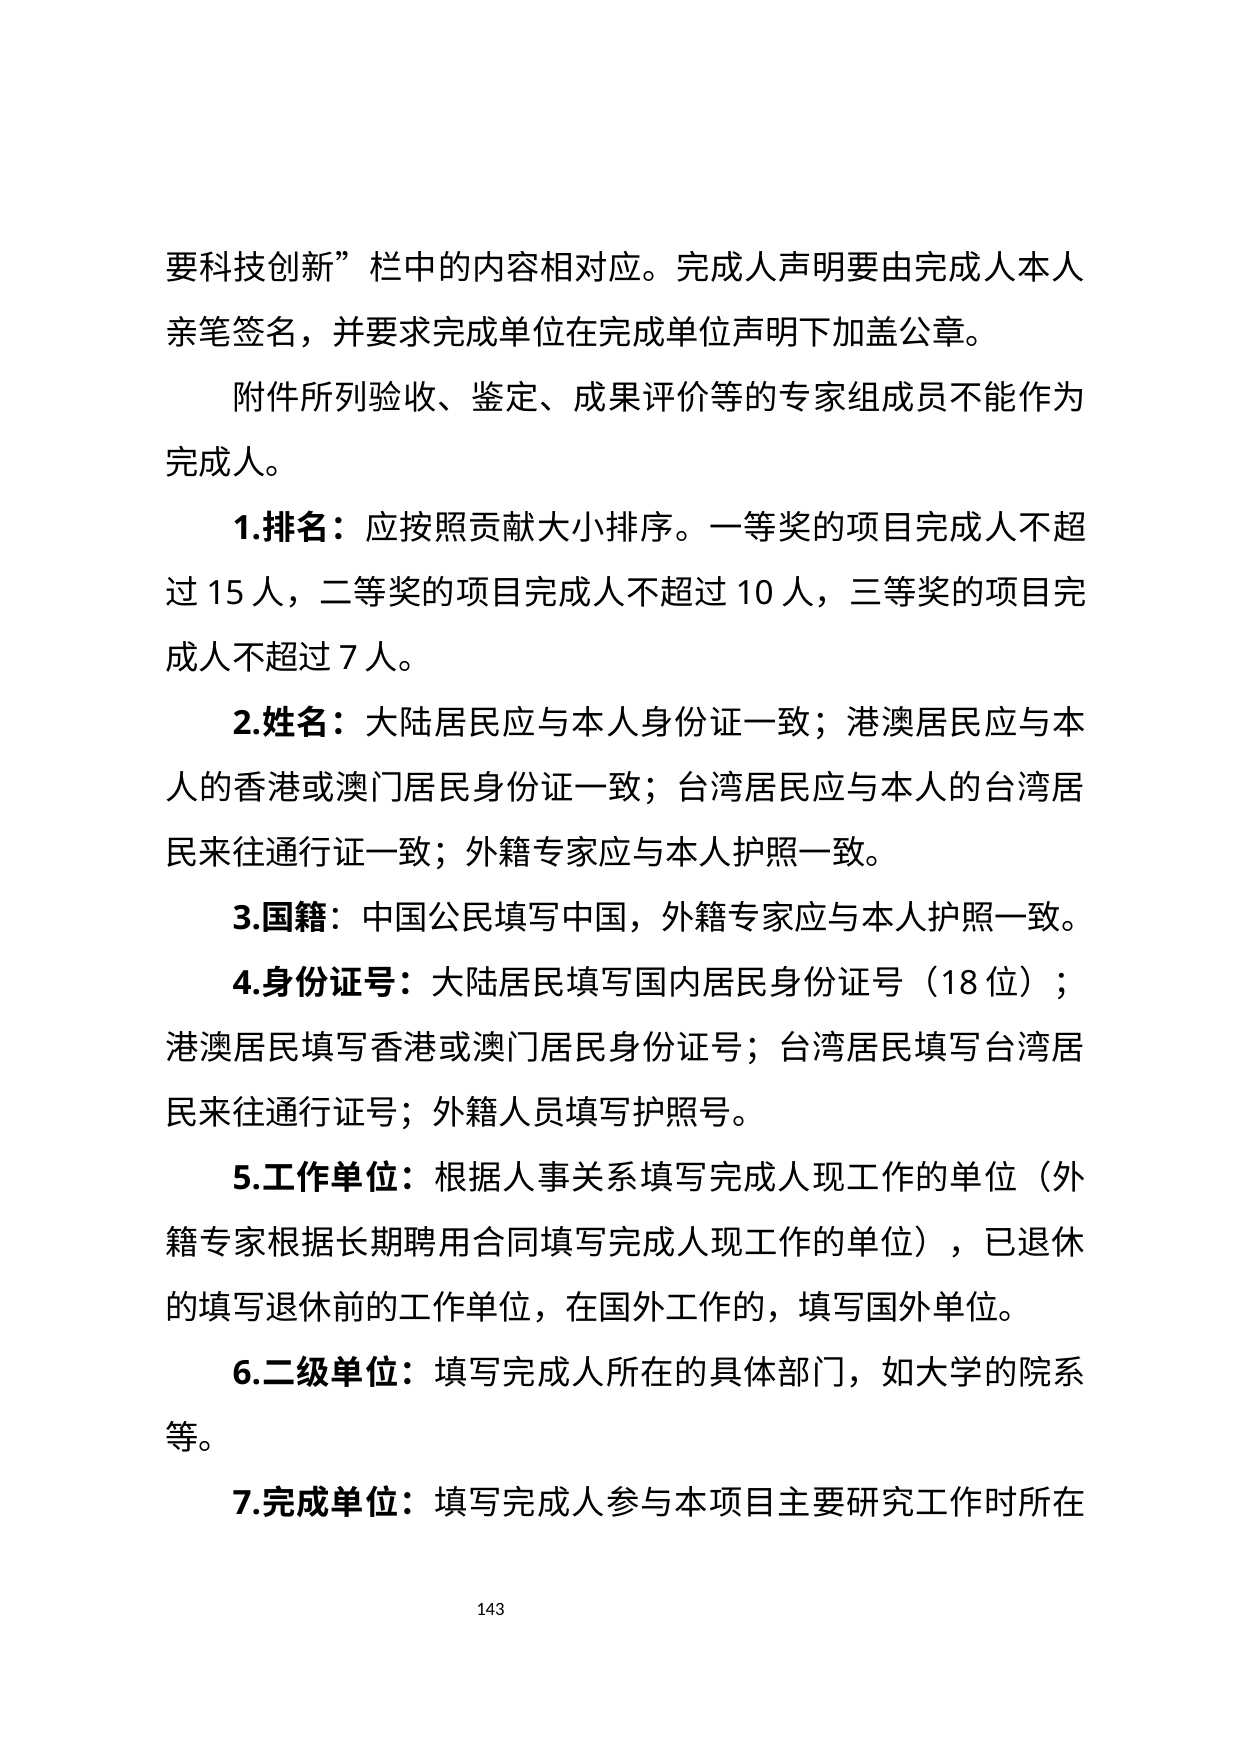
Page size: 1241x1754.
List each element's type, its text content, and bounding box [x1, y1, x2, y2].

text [165, 233, 1087, 363]
list 1.排名：应按照贡献大小排序。一等奖的项目完成人不超过15人，二等奖的项目完成人不超过10人，三等奖的项目完成人不超过7人。 [165, 493, 1087, 688]
text 3.国籍：中国公民填写中国，外籍专家应与本人护照一致。 [165, 883, 1087, 948]
text 附件所列验收、鉴定、成果评价等的专家组成员不能作为完成人。 [165, 363, 1087, 493]
text 2.姓名：大陆居民应与本人身份证一致；港澳居民应与本人的香港或澳门居民身份证一致；台湾居民应与本人的台湾居民来往通行证一致；外籍专家应与本人护照一致。 [165, 688, 1087, 883]
text 4.身份证号：大陆居民填写国内居民身份证号（18位）；港澳居民填写香港或澳门居民身份证号；台湾居民填写台湾居民来往通行证号；外籍人员填写护照号。 [165, 948, 1087, 1143]
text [165, 1468, 1087, 1533]
text 5.工作单位：根据人事关系填写完成人现工作的单位（外籍专家根据长期聘用合同填写完成人现工作的单位），已退休的填写退休前的工作单位，在国外工作的，填写国外单位。 [165, 1143, 1087, 1338]
text 6.二级单位：填写完成人所在的具体部门，如大学的院系等。 [165, 1338, 1087, 1468]
